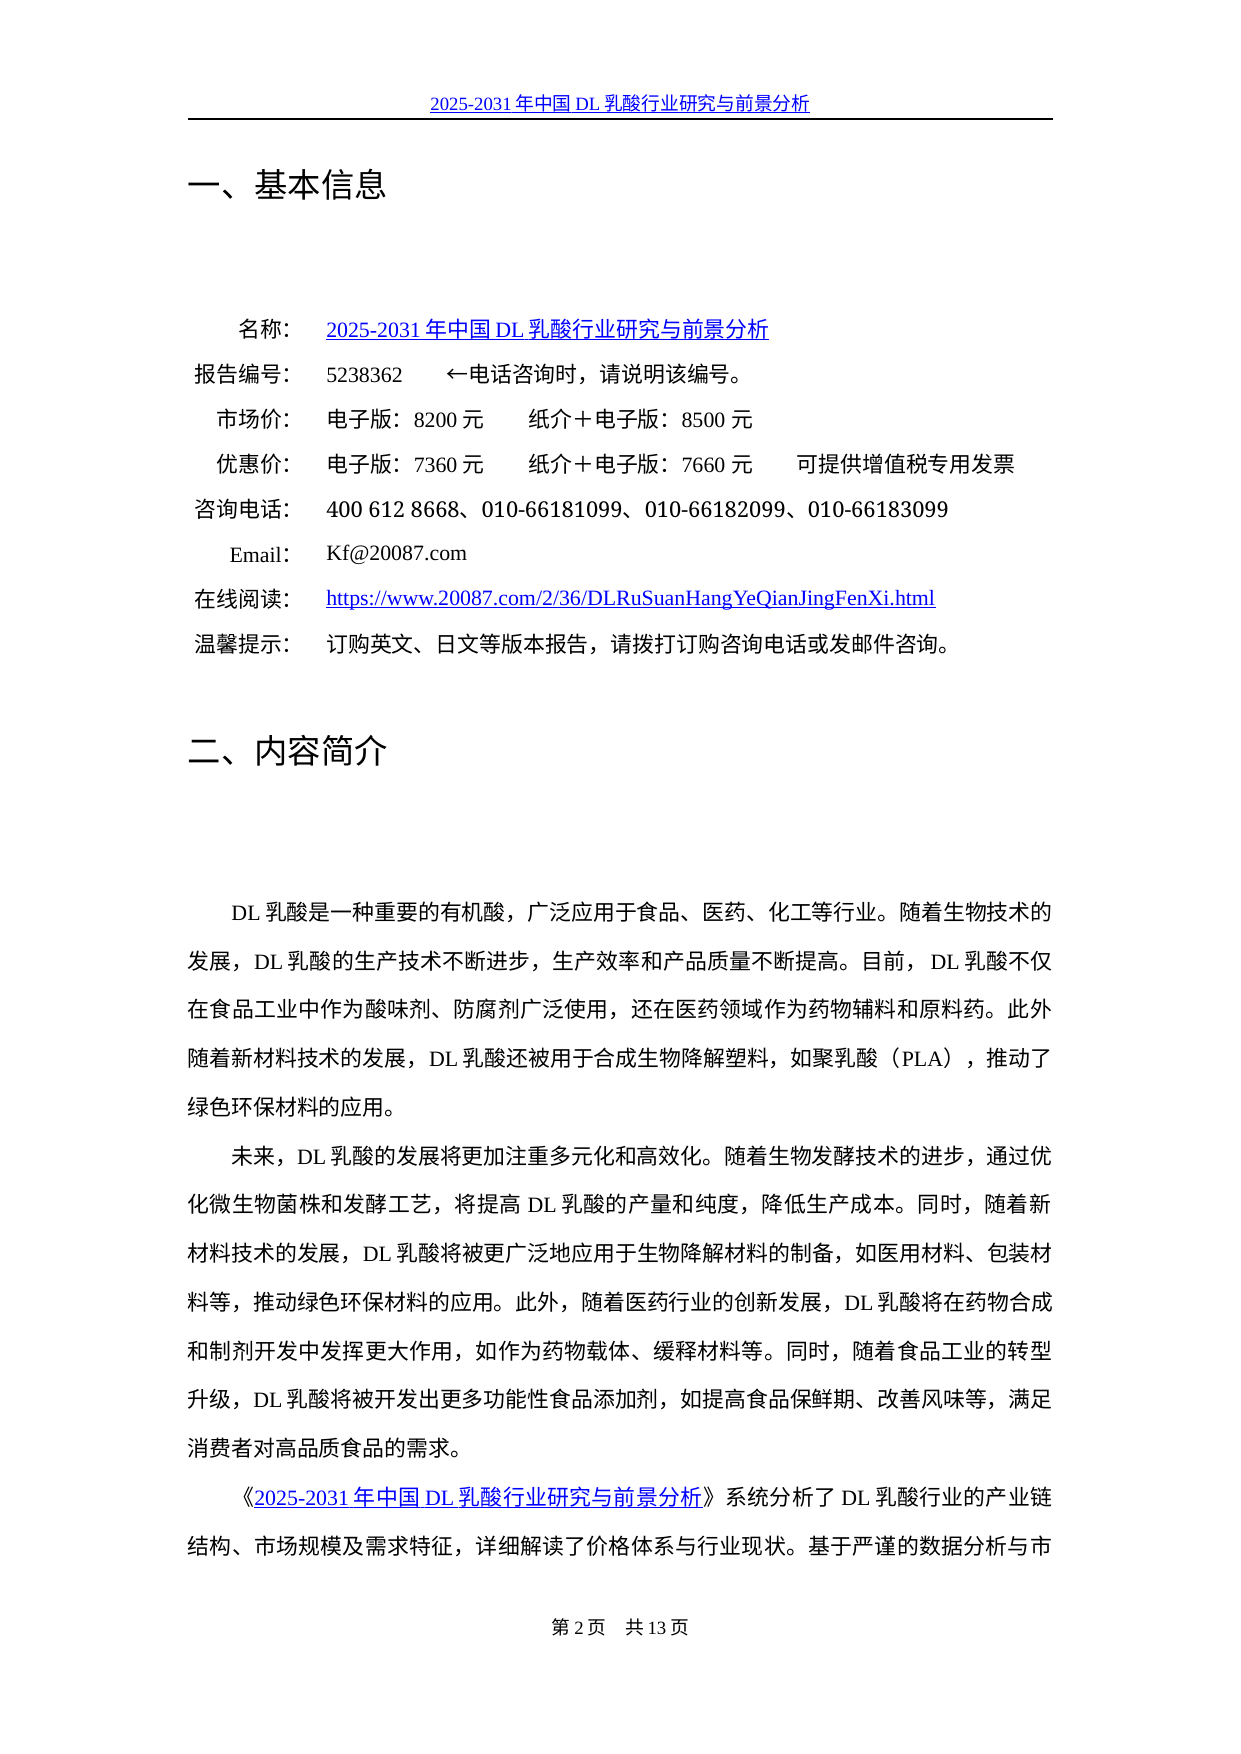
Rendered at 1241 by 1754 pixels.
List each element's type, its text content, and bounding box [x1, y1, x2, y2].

table_cell 市场价： [167, 402, 315, 447]
title 一、基本信息 [187, 150, 1053, 215]
table_cell Email： [167, 537, 315, 582]
table_cell 咨询电话： [167, 492, 315, 537]
table_cell Kf@20087.com [315, 537, 1073, 582]
table_cell [315, 582, 1073, 627]
table_cell 优惠价： [167, 447, 315, 492]
table_cell 订购英文、日文等版本报告，请拨打订购咨询电话或发邮件咨询。 [315, 627, 1073, 672]
table_cell 温馨提示： [167, 627, 315, 672]
table_cell 400 612 8668、010-66181099、010-66182099、010-66183099 [315, 492, 1073, 537]
table_cell 5238362 ←电话咨询时，请说明该编号。 [315, 357, 1073, 402]
table_cell 报告编号： [167, 357, 315, 402]
table_header 名称： [167, 312, 315, 357]
table_cell 电子版：7360 元 纸介＋电子版：7660 元 可提供增值税专用发票 [315, 447, 1073, 492]
table_cell 在线阅读： [167, 582, 315, 627]
table_header 2025-2031年中国DL乳酸行业研究与前景分析 [315, 312, 1073, 357]
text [187, 894, 1053, 1561]
table_cell 电子版：8200 元 纸介＋电子版：8500 元 [315, 402, 1073, 447]
title 二、内容简介 [187, 717, 1053, 782]
